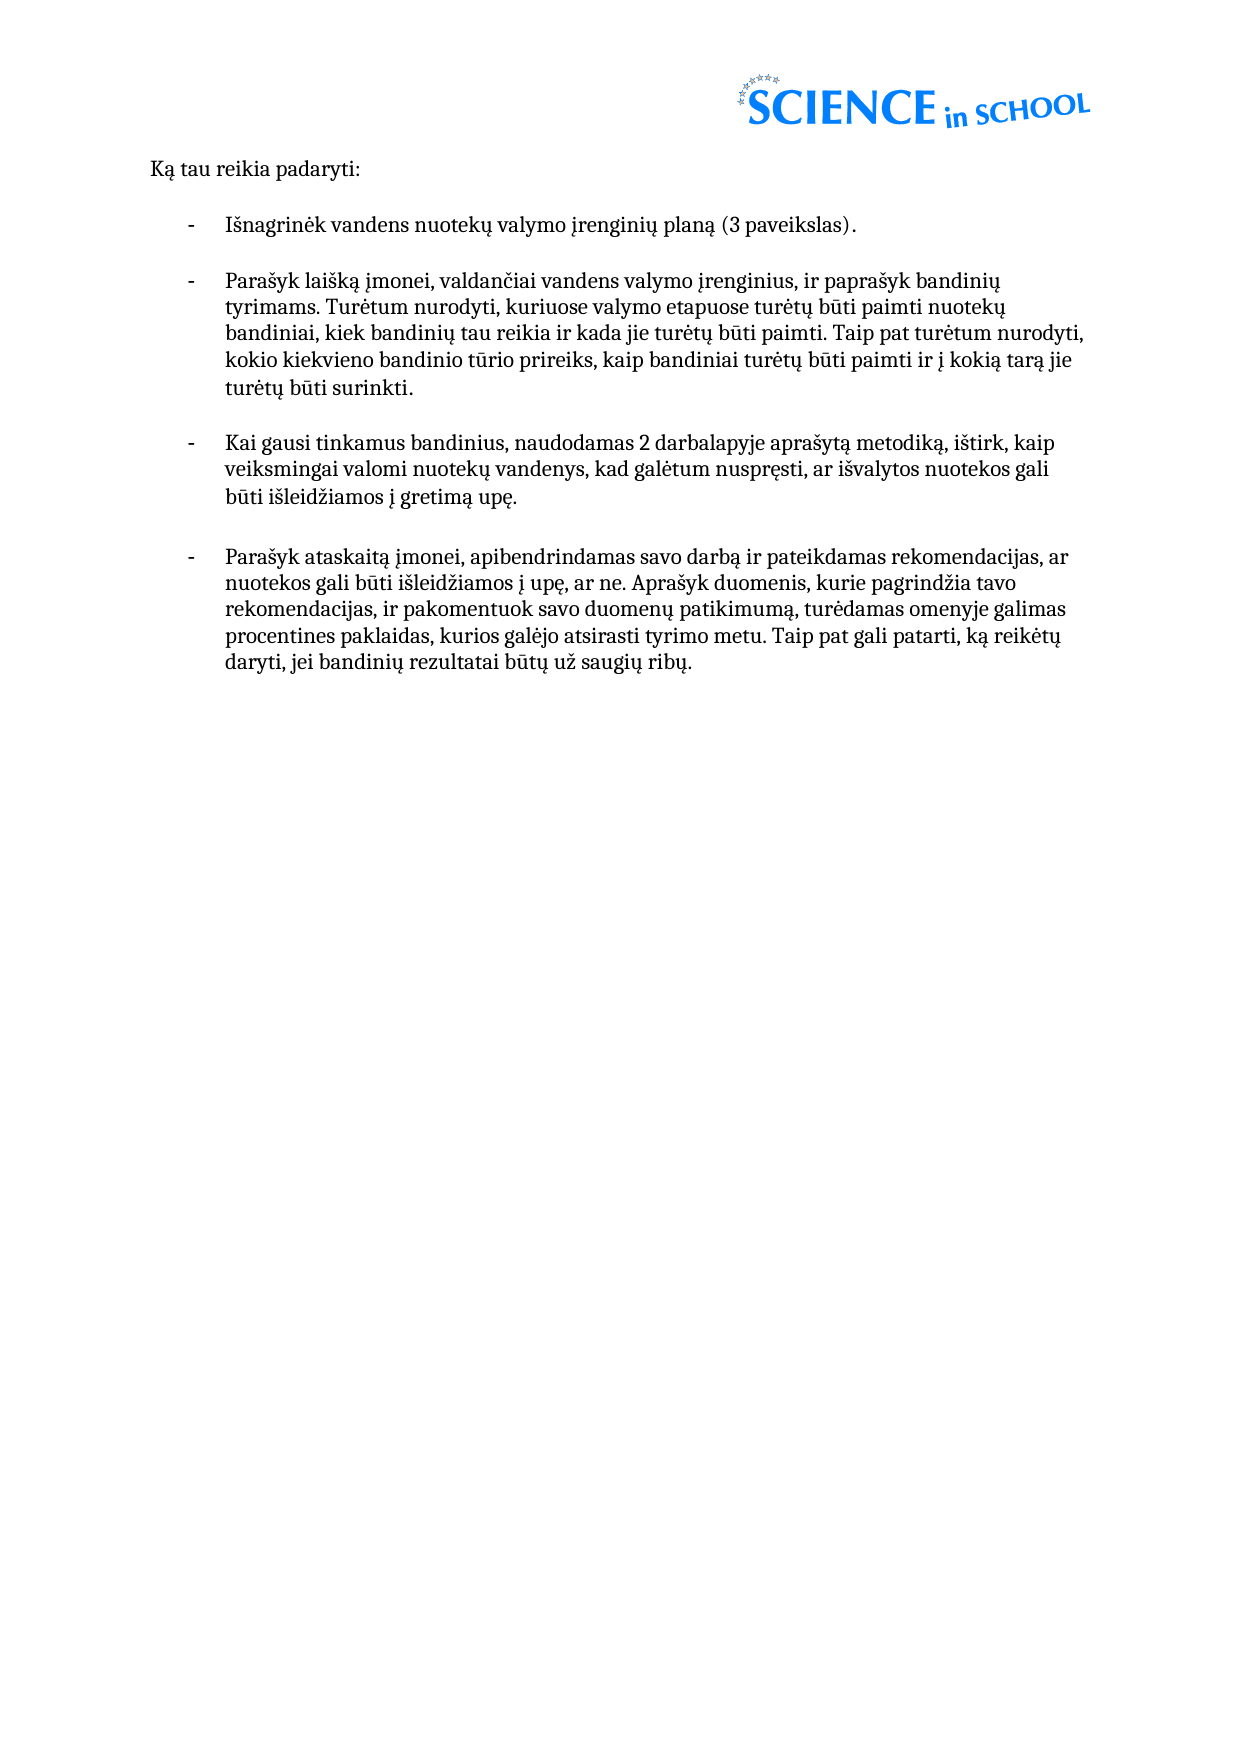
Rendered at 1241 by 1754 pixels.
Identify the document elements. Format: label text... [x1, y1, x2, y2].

list Parašyk laišką įmonei, valdančiai vandens valymo įrenginius, ir paprašyk bandinių tyrimams. Turėtum nurodyti, kuriuose valymo etapuose turėtų būti paimti nuotekų bandiniai, kiek bandinių tau reikia ir kada jie turėtų būti paimti. Taip pat turėtum nurodyti, kokio kiekvieno bandinio tūrio prireiks, kaip bandiniai turėtų būti paimti ir į kokią tarą jie turėtų būti surinkti. [187, 267, 1090, 429]
list Išnagrinėk vandens nuotekų valymo įrenginių planą (3 paveikslas). [187, 211, 1090, 238]
text Ką tau reikia padaryti: [150, 156, 1090, 182]
list Parašyk ataskaitą įmonei, apibendrindamas savo darbą ir pateikdamas rekomendacijas, ar nuotekos gali būti išleidžiamos į upę, ar ne. Aprašyk duomenis, kurie pagrindžia tavo rekomendacijas, ir pakomentuok savo duomenų patikimumą, turėdamas omenyje galimas procentines paklaidas, kurios galėjo atsirasti tyrimo metu. Taip pat gali patarti, ką reikėtų daryti, jei bandinių rezultatai būtų už saugių ribų. [187, 543, 1090, 675]
list Kai gausi tinkamus bandinius, naudodamas 2 darbalapyje aprašytą metodiką, ištirk, kaip veiksmingai valomi nuotekų vandenys, kad galėtum nuspręsti, ar išvalytos nuotekos gali būti išleidžiamos į gretimą upę. [187, 429, 1090, 510]
